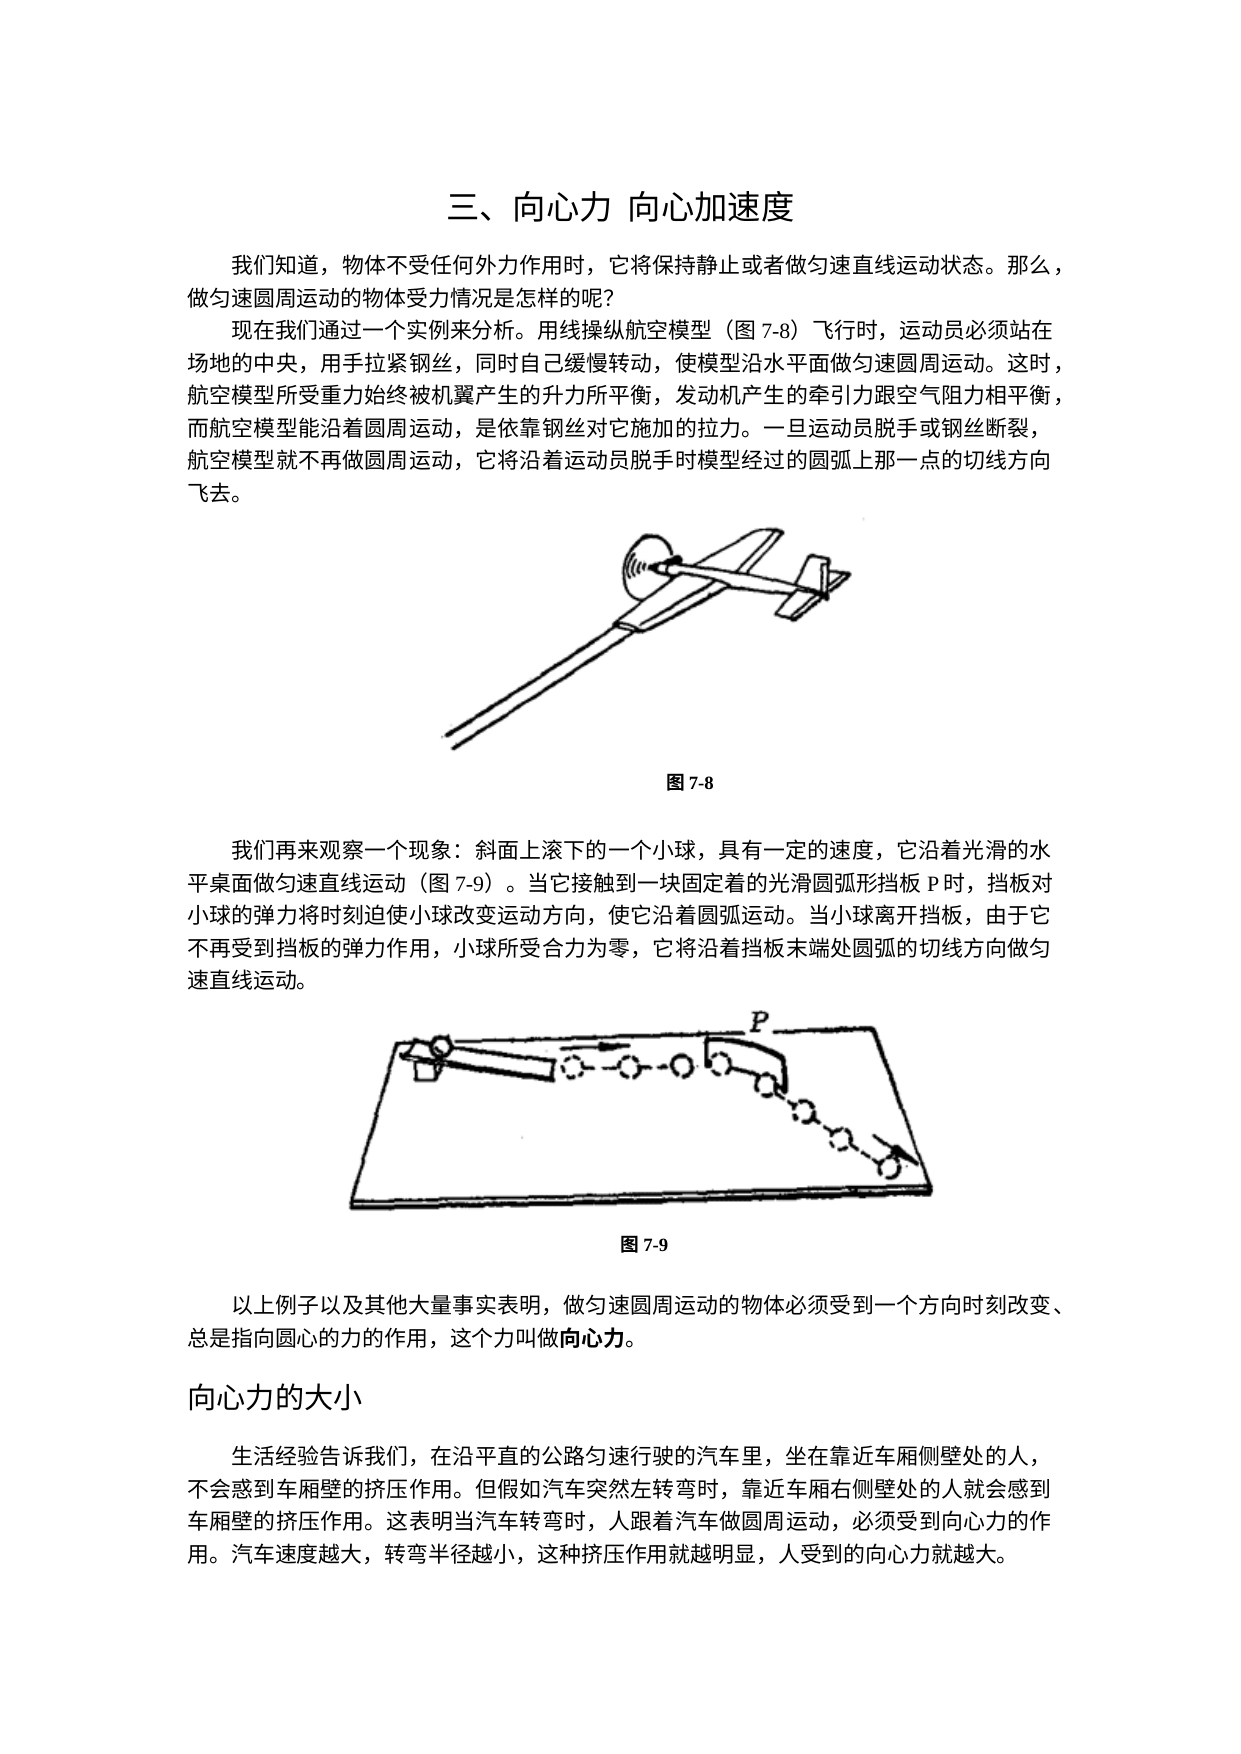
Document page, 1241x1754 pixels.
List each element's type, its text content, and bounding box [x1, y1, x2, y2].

text 我们知道，物体不受任何外力作用时，它将保持静止或者做匀速直线运动状态。那么，做匀速圆周运动的物体受力情况是怎样的呢？ [187, 248, 1053, 313]
text 我们再来观察一个现象：斜面上滚下的一个小球，具有一定的速度，它沿着光滑的水平桌面做匀速直线运动（图7-9）。当它接触到一块固定着的光滑圆弧形挡板P时，挡板对小球的弹力将时刻迫使小球改变运动方向，使它沿着圆弧运动。当小球离开挡板，由于它不再受到挡板的弹力作用，小球所受合力为零，它将沿着挡板末端处圆弧的切线方向做匀速直线运动。 [187, 833, 1053, 995]
text 以上例子以及其他大量事实表明，做匀速圆周运动的物体必须受到一个方向时刻改变、总是指向圆心的力的作用，这个力叫做向心力。 [187, 1288, 1053, 1353]
subtitle 三、向心力 向心加速度 [187, 172, 1053, 237]
text 生活经验告诉我们，在沿平直的公路匀速行驶的汽车里，坐在靠近车厢侧壁处的人，不会惑到车厢壁的挤压作用。但假如汽车突然左转弯时，靠近车厢右侧壁处的人就会感到车厢壁的挤压作用。这表明当汽车转弯时，人跟着汽车做圆周运动，必须受到向心力的作用。汽车速度越大，转弯半径越小，这种挤压作用就越明显，人受到的向心力就越大。 [187, 1439, 1053, 1569]
picture [407, 507, 877, 766]
subtitle 向心力的大小 [187, 1363, 1053, 1428]
picture [329, 995, 955, 1233]
text 现在我们通过一个实例来分析。用线操纵航空模型（图7-8）飞行时，运动员必须站在场地的中央，用手拉紧钢丝，同时自己缓慢转动，使模型沿水平面做匀速圆周运动。这时，航空模型所受重力始终被机翼产生的升力所平衡，发动机产生的牵引力跟空气阻力相平衡，而航空模型能沿着圆周运动，是依靠钢丝对它施加的拉力。一旦运动员脱手或钢丝断裂，航空模型就不再做圆周运动，它将沿着运动员脱手时模型经过的圆弧上那一点的切线方向飞去。 [187, 313, 1053, 508]
